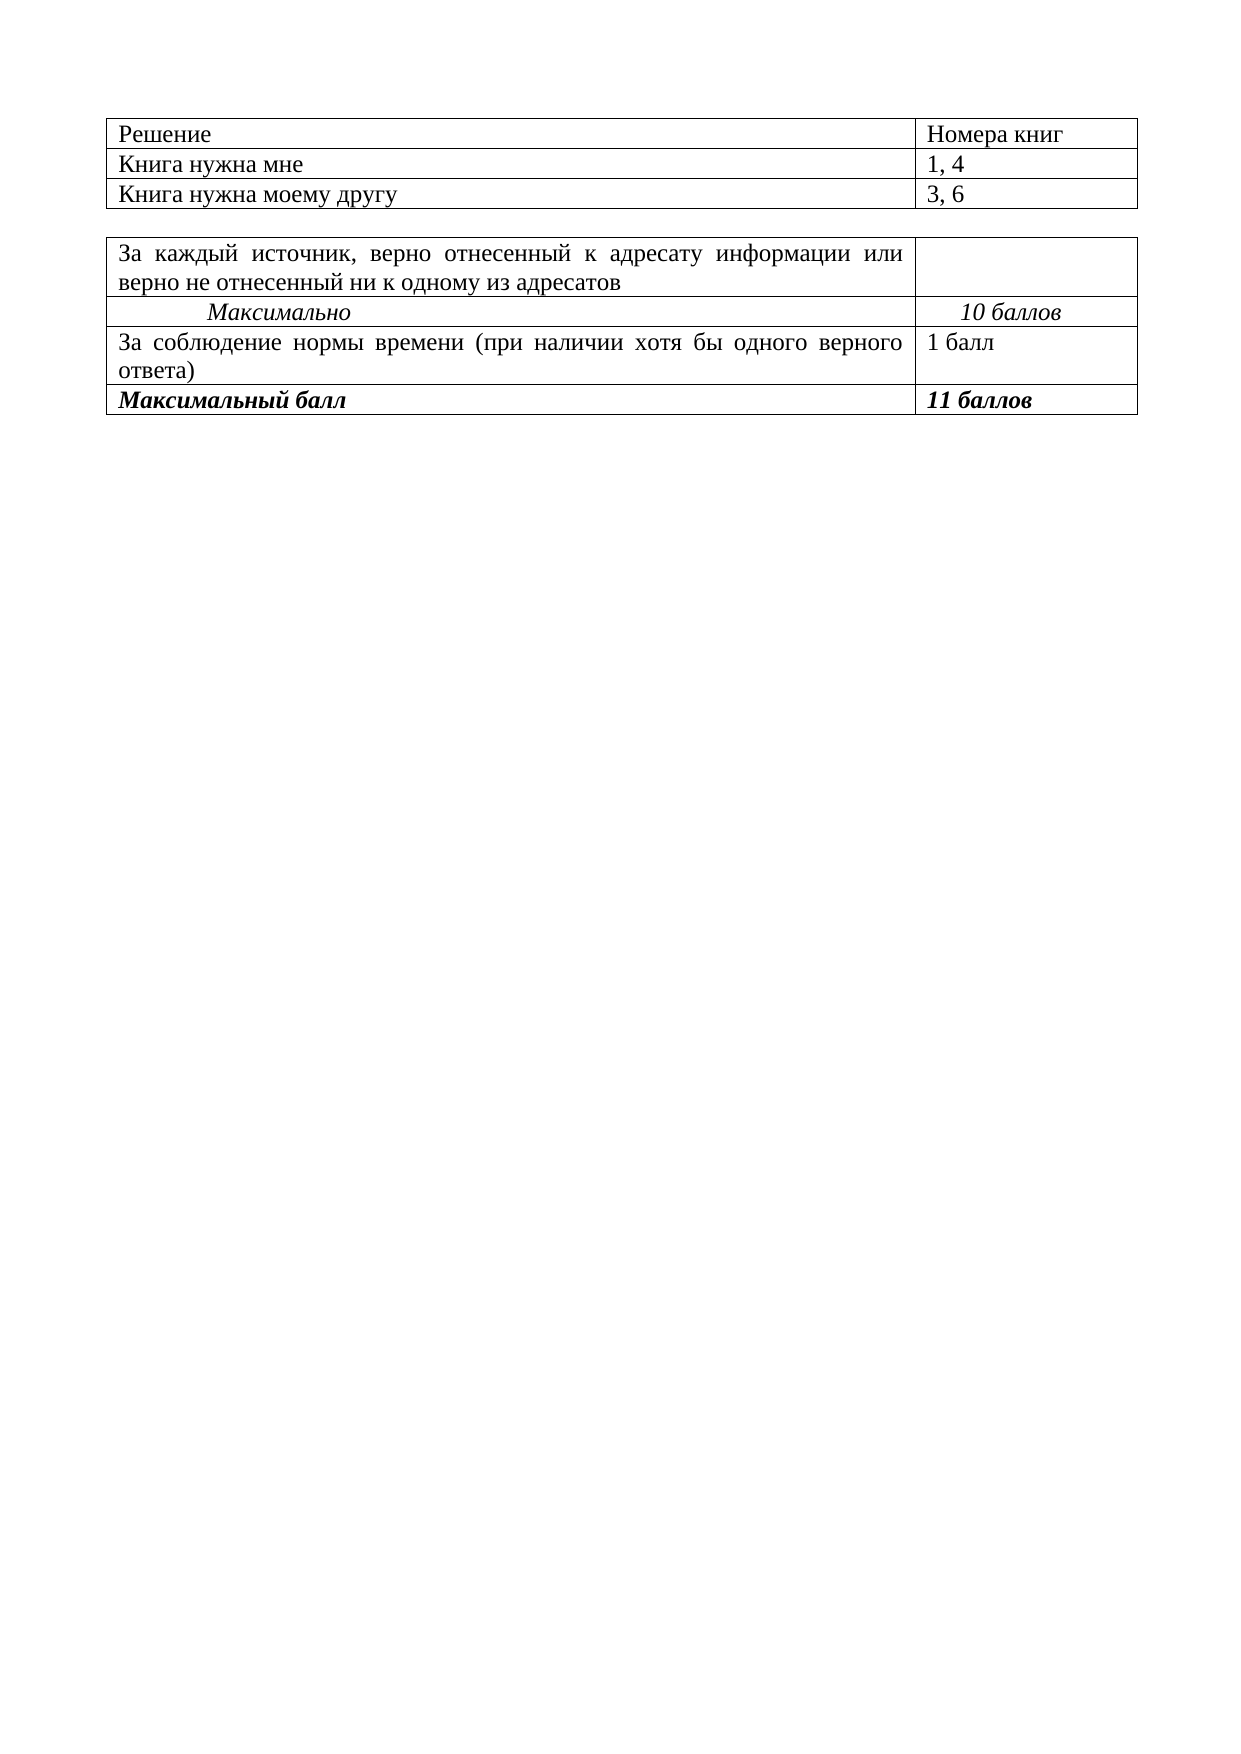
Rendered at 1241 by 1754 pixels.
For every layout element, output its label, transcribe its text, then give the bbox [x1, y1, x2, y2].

table_cell 1 балл [916, 327, 1137, 384]
table_cell 10 баллов [916, 297, 1137, 326]
table_cell Книга нужна мне [107, 149, 915, 178]
table_cell Максимальный балл [107, 385, 915, 414]
table_header Решение [107, 119, 915, 148]
table_cell 11 баллов [916, 385, 1137, 414]
table_header За каждый источник, верно отнесенный к адресату информации или верно не отнесенный ни к одному из адресатов [107, 238, 915, 296]
table_cell За соблюдение нормы времени (при наличии хотя бы одного верного ответа) [107, 327, 915, 384]
table_cell 1, 4 [916, 149, 1137, 178]
table_header [916, 238, 1137, 296]
table_cell Книга нужна моему другу [107, 179, 915, 207]
table_cell Максимально [107, 297, 915, 326]
table_header Номера книг [916, 119, 1137, 148]
table_cell 3, 6 [916, 179, 1137, 207]
